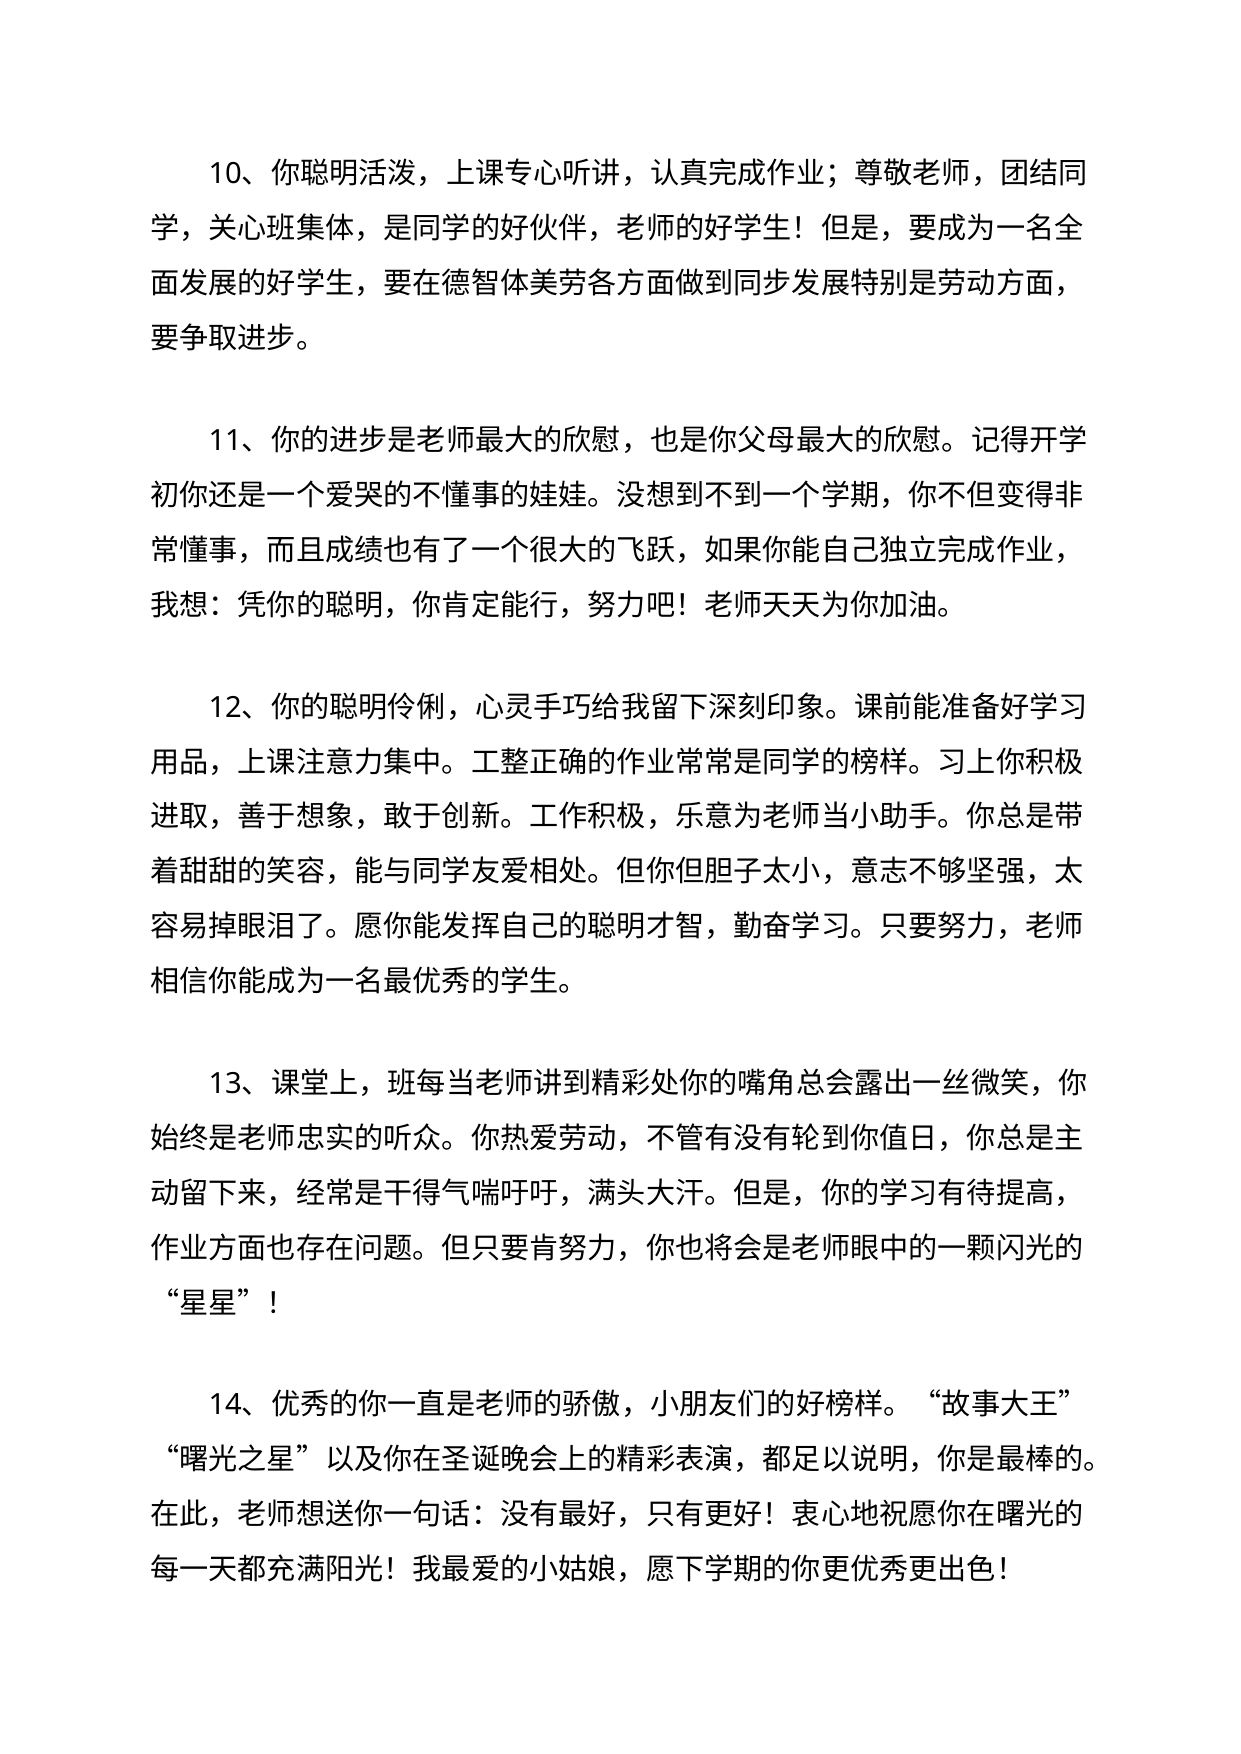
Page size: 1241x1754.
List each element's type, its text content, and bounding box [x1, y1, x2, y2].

text 11、你的进步是老师最大的欣慰，也是你父母最大的欣慰。记得开学初你还是一个爱哭的不懂事的娃娃。没想到不到一个学期，你不但变得非常懂事，而且成绩也有了一个很大的飞跃，如果你能自己独立完成作业，我想：凭你的聪明，你肯定能行，努力吧！老师天天为你加油。 [150, 417, 1090, 624]
text 14、优秀的你一直是老师的骄傲，小朋友们的好榜样。“故事大王”“曙光之星”以及你在圣诞晚会上的精彩表演，都足以说明，你是最棒的。在此，老师想送你一句话：没有最好，只有更好！衷心地祝愿你在曙光的每一天都充满阳光！我最爱的小姑娘，愿下学期的你更优秀更出色！ [150, 1381, 1090, 1588]
text 12、你的聪明伶俐，心灵手巧给我留下深刻印象。课前能准备好学习用品，上课注意力集中。工整正确的作业常常是同学的榜样。习上你积极进取，善于想象，敢于创新。工作积极，乐意为老师当小助手。你总是带着甜甜的笑容，能与同学友爱相处。但你但胆子太小，意志不够坚强，太容易掉眼泪了。愿你能发挥自己的聪明才智，勤奋学习。只要努力，老师相信你能成为一名最优秀的学生。 [150, 683, 1090, 1000]
text 13、课堂上，班每当老师讲到精彩处你的嘴角总会露出一丝微笑，你始终是老师忠实的听众。你热爱劳动，不管有没有轮到你值日，你总是主动留下来，经常是干得气喘吁吁，满头大汗。但是，你的学习有待提高，作业方面也存在问题。但只要肯努力，你也将会是老师眼中的一颗闪光的“星星”！ [150, 1059, 1090, 1321]
text 10、你聪明活泼，上课专心听讲，认真完成作业；尊敬老师，团结同学，关心班集体，是同学的好伙伴，老师的好学生！但是，要成为一名全面发展的好学生，要在德智体美劳各方面做到同步发展特别是劳动方面，要争取进步。 [150, 150, 1090, 357]
